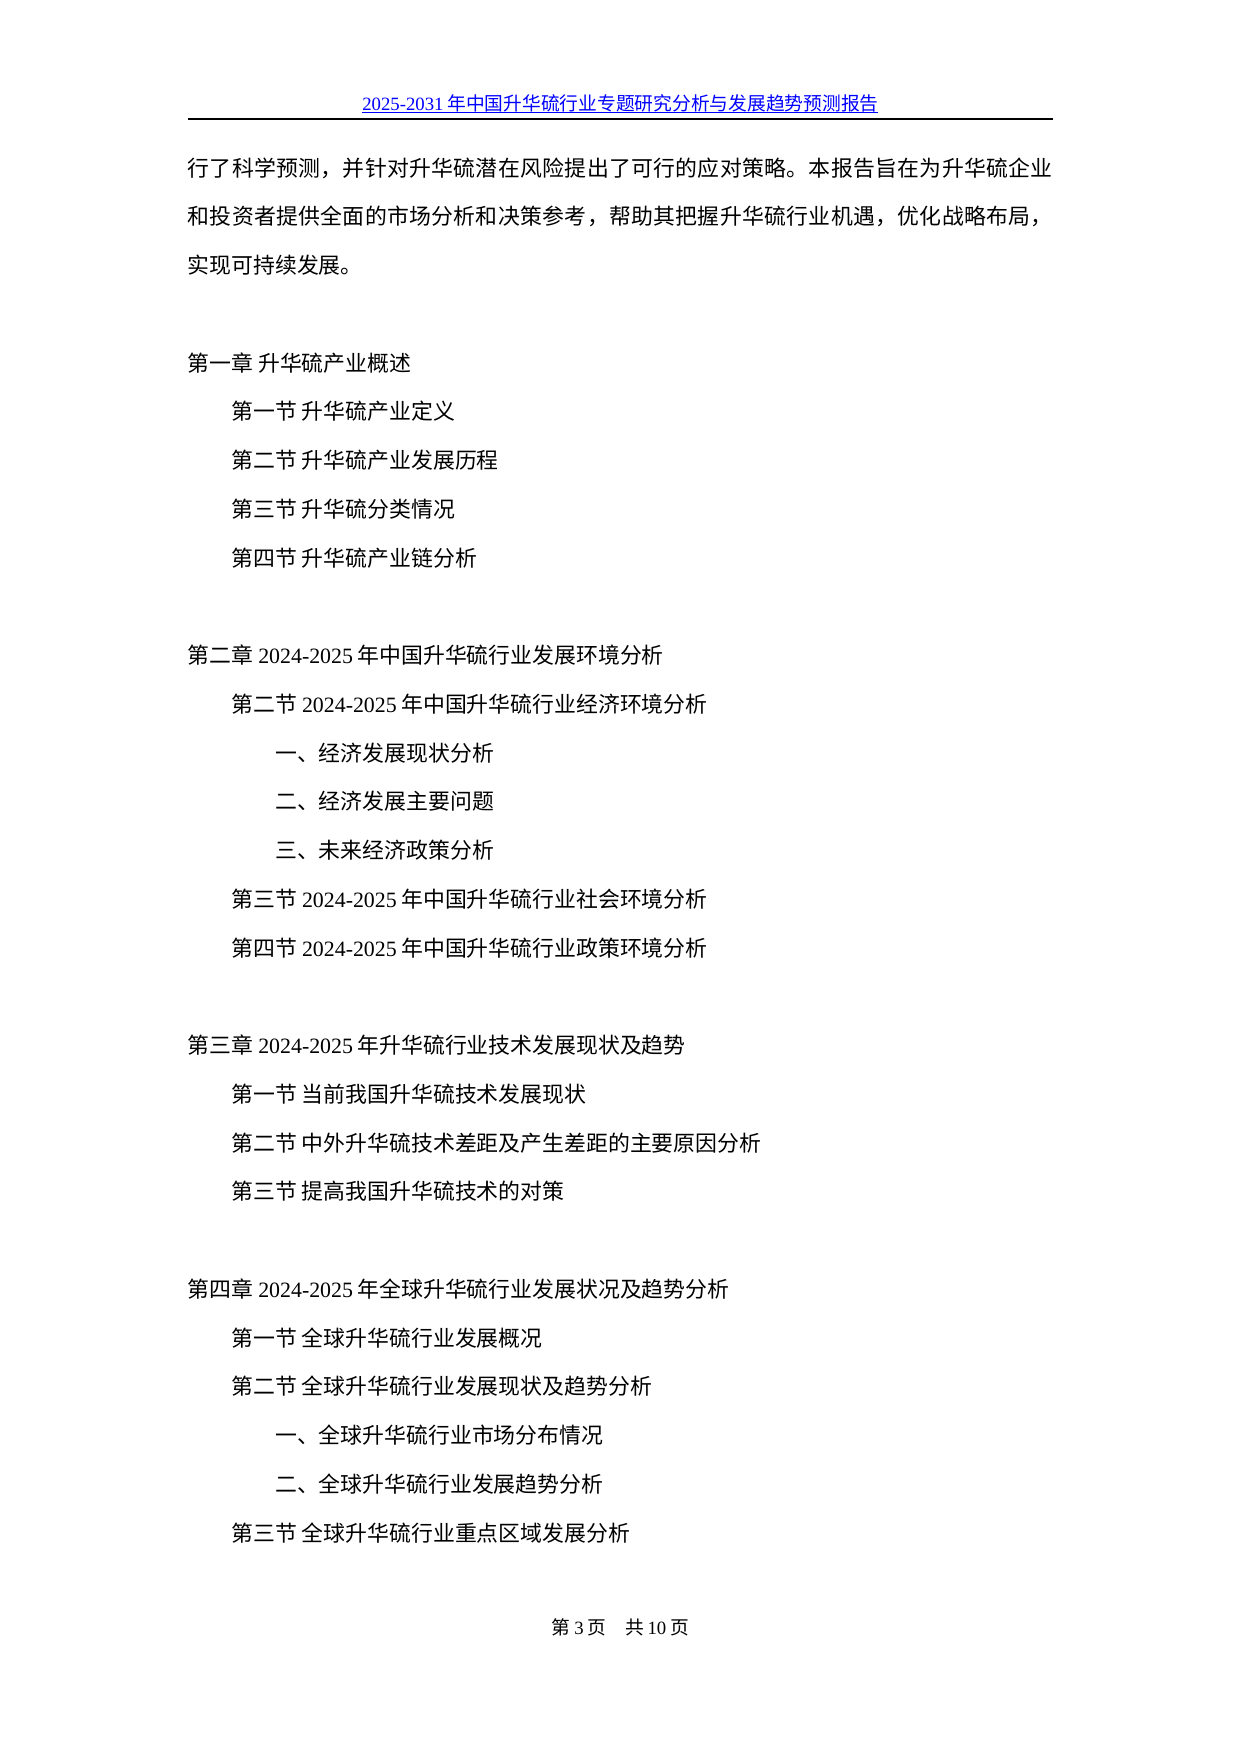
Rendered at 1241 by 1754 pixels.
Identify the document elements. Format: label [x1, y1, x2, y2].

text [187, 150, 1053, 1548]
